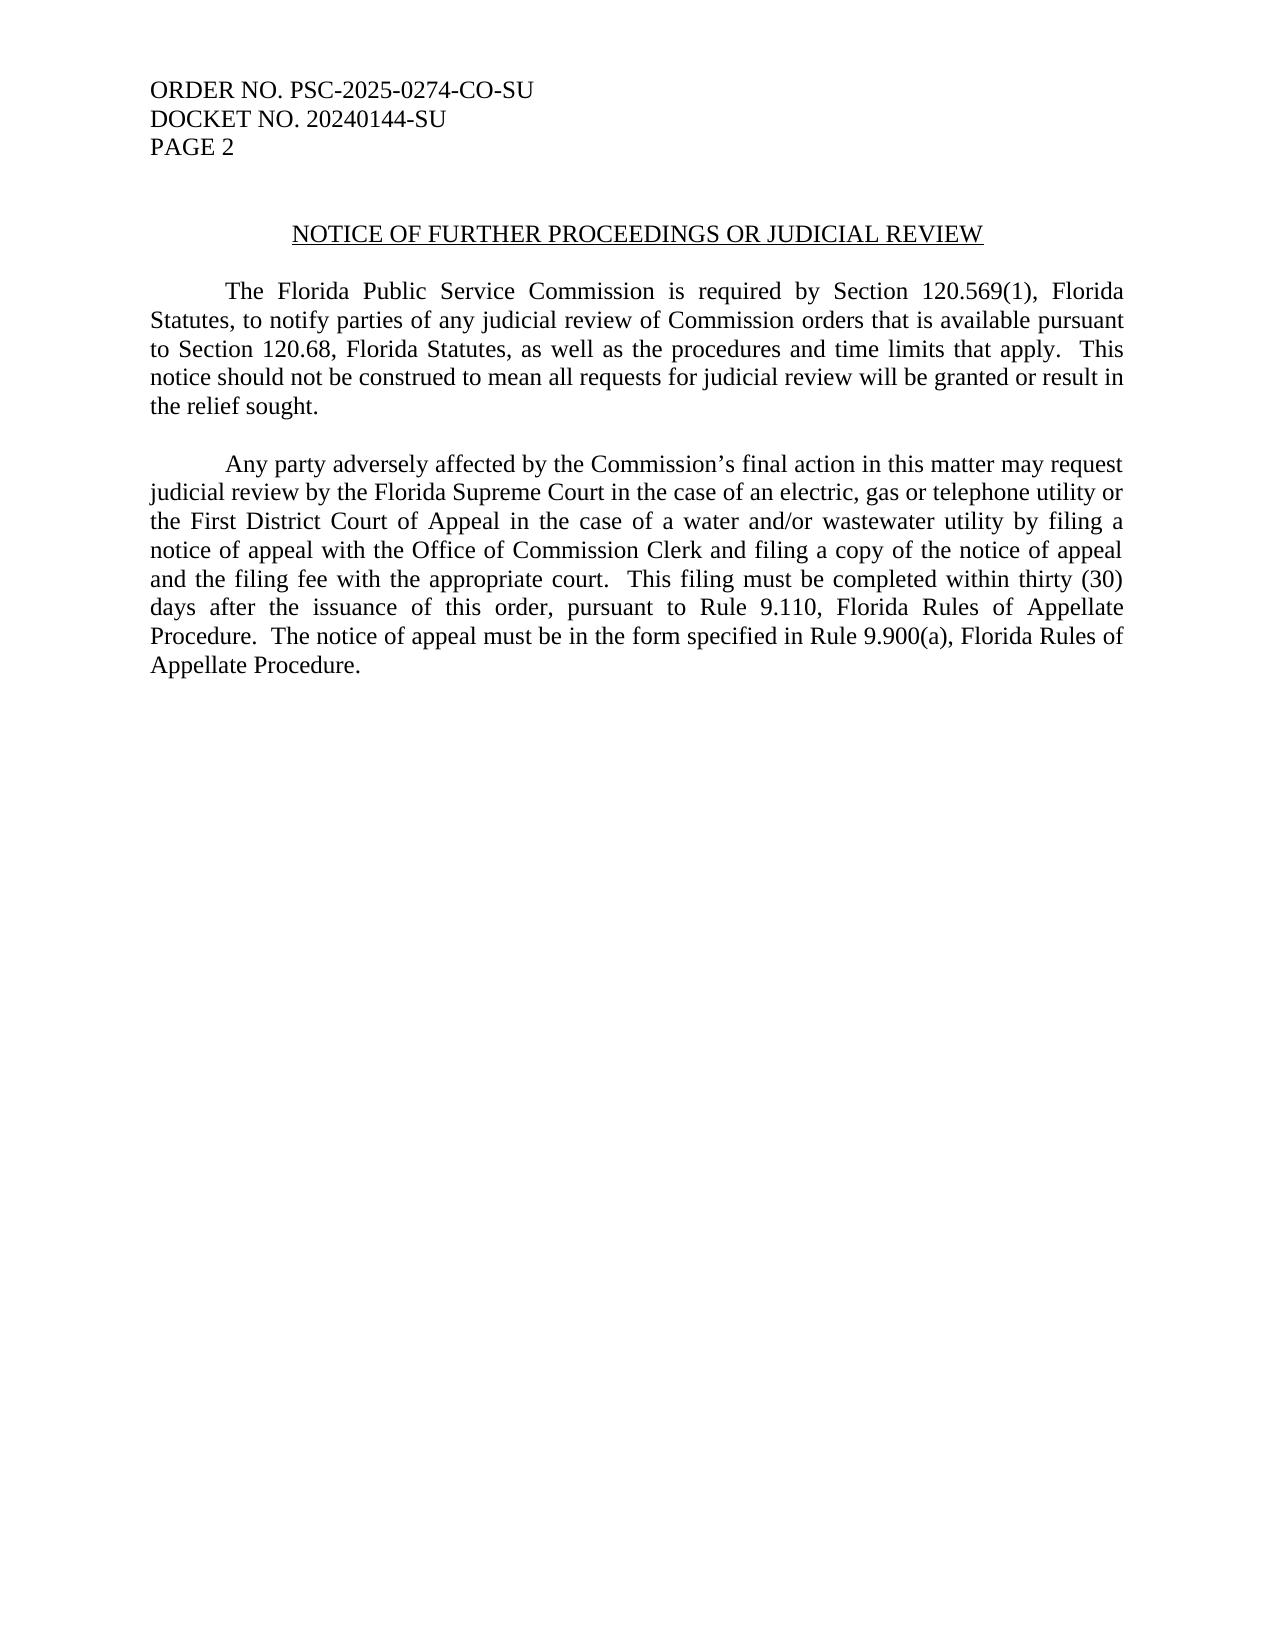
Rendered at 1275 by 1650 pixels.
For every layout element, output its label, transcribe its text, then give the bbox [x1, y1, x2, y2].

text NOTICE OF FURTHER PROCEEDINGS OR JUDICIAL REVIEW [150, 219, 1125, 247]
text Any party adversely affected by the Commission’s final action in this matter may request judicial review by the Florida Supreme Court in the case of an electric, gas or telephone utility or the First District Court of Appeal in the case of a water and/or wastewater utility by filing a notice of appeal with the Office of Commission Clerk and filing a copy of the notice of appeal and the filing fee with the appropriate court. This filing must be completed within thirty (30) days after the issuance of this order, pursuant to Rule 9.110, Florida Rules of Appellate Procedure. The notice of appeal must be in the form specified in Rule 9.900(a), Florida Rules of Appellate Procedure. [150, 449, 1125, 679]
text The Florida Public Service Commission is required by Section 120.569(1), Florida Statutes, to notify parties of any judicial review of Commission orders that is available pursuant to Section 120.68, Florida Statutes, as well as the procedures and time limits that apply. This notice should not be construed to mean all requests for judicial review will be granted or result in the relief sought. [150, 276, 1125, 420]
